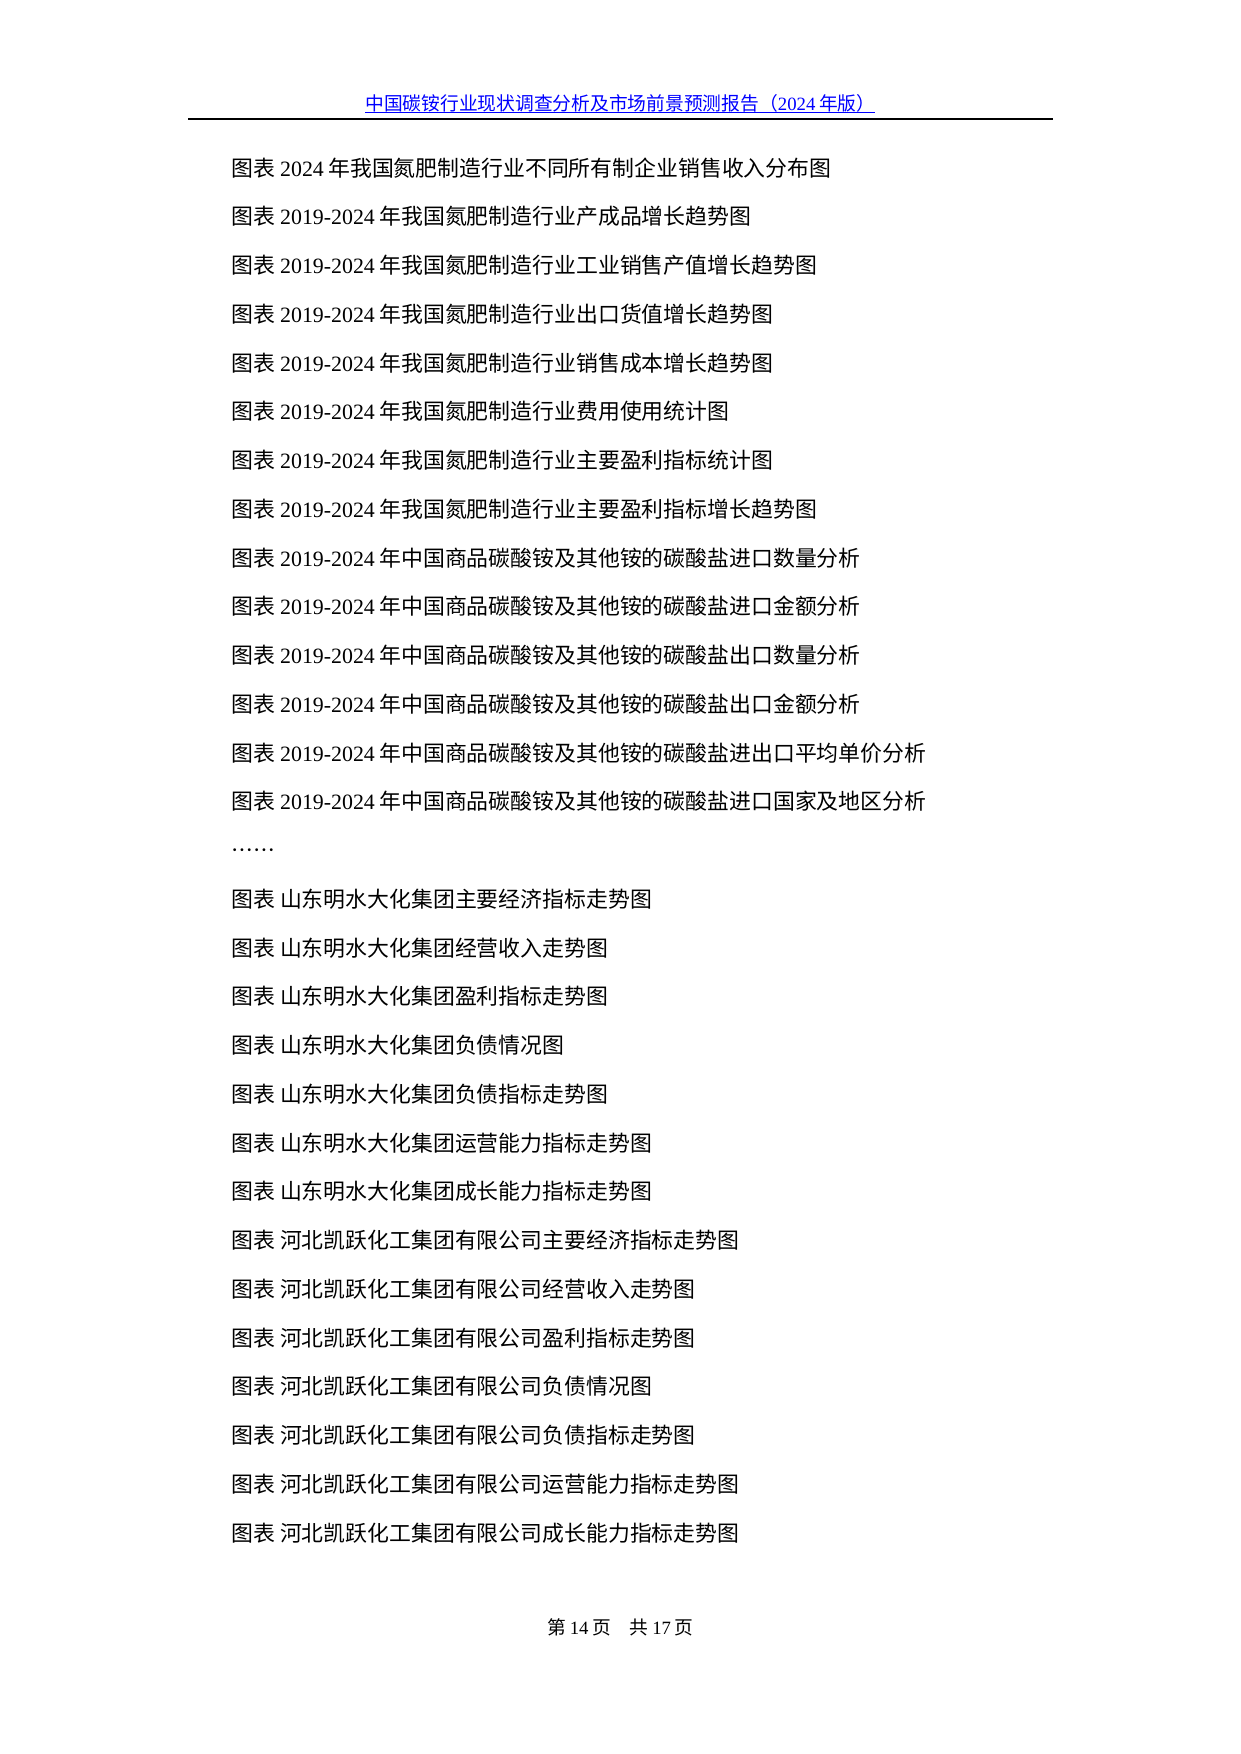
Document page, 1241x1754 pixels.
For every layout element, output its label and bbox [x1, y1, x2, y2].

text [187, 150, 1053, 1548]
